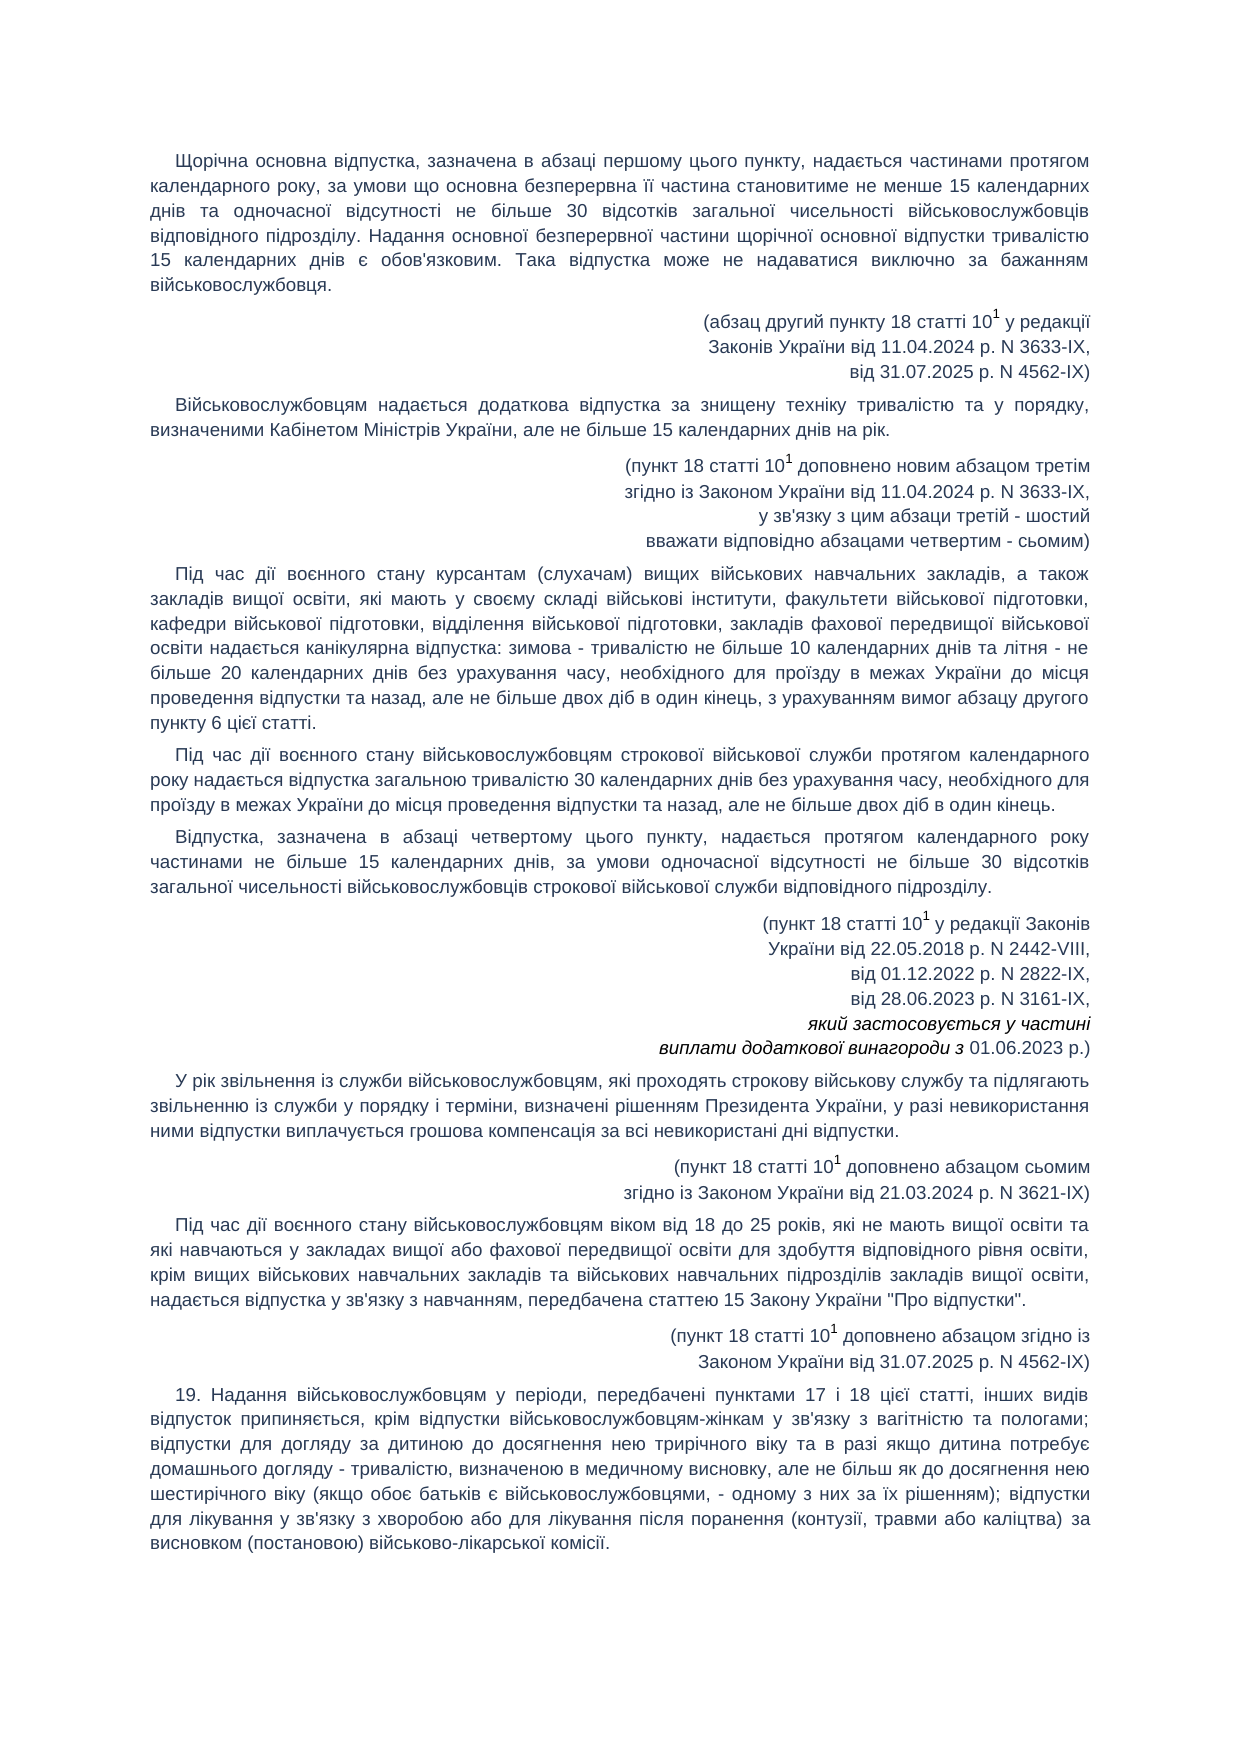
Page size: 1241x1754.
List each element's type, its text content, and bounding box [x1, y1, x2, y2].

text Під час дії воєнного стану курсантам (слухачам) вищих військових навчальних закладів, а також закладів вищої освіти, які мають у своєму складі військові інститути, факультети військової підготовки, кафедри військової підготовки, відділення військової підготовки, закладів фахової передвищої військової освіти надається канікулярна відпустка: зимова - тривалістю не більше 10 календарних днів та літня - не більше 20 календарних днів без урахування часу, необхідного для проїзду в межах України до місця проведення відпустки та назад, але не більше двох діб в один кінець, з урахуванням вимог абзацу другого пункту 6 цієї статті. [150, 563, 1090, 733]
text (пункт 18 статті 101 у редакції Законів України від 22.05.2018 р. N 2442-VIII, від 01.12.2022 р. N 2822-IX, від 28.06.2023 р. N 3161-IX, який застосовується у частині виплати додаткової винагороди з 01.06.2023 р.) [150, 908, 1090, 1059]
text 19. Надання військовослужбовцям у періоди, передбачені пунктами 17 і 18 цієї статті, інших видів відпусток припиняється, крім відпустки військовослужбовцям-жінкам у зв'язку з вагітністю та пологами; відпустки для догляду за дитиною до досягнення нею трирічного віку та в разі якщо дитина потребує домашнього догляду - тривалістю, визначеною в медичному висновку, але не більш як до досягнення нею шестирічного віку (якщо обоє батьків є військовослужбовцями, - одному з них за їх рішенням); відпустки для лікування у зв'язку з хворобою або для лікування після поранення (контузії, травми або каліцтва) за висновком (постановою) військово-лікарської комісії. [150, 1383, 1090, 1554]
text (пункт 18 статті 101 доповнено новим абзацом третім згідно із Законом України від 11.04.2024 р. N 3633-IX, у зв'язку з цим абзаци третій - шостий вважати відповідно абзацами четвертим - сьомим) [150, 451, 1090, 552]
text Під час дії воєнного стану військовослужбовцям віком від 18 до 25 років, які не мають вищої освіти та які навчаються у закладах вищої або фахової передвищої освіти для здобуття відповідного рівня освіти, крім вищих військових навчальних закладів та військових навчальних підрозділів закладів вищої освіти, надається відпустка у зв'язку з навчанням, передбачена статтею 15 Закону України "Про відпустки". [150, 1214, 1090, 1310]
text Відпустка, зазначена в абзаці четвертому цього пункту, надається протягом календарного року частинами не більше 15 календарних днів, за умови одночасної відсутності не більше 30 відсотків загальної чисельності військовослужбовців строкової військової служби відповідного підрозділу. [150, 826, 1090, 897]
text (абзац другий пункту 18 статті 101 у редакції Законів України від 11.04.2024 р. N 3633-IX, від 31.07.2025 р. N 4562-IX) [150, 307, 1090, 382]
text Щорічна основна відпустка, зазначена в абзаці першому цього пункту, надається частинами протягом календарного року, за умови що основна безперервна її частина становитиме не менше 15 календарних днів та одночасної відсутності не більше 30 відсотків загальної чисельності військовослужбовців відповідного підрозділу. Надання основної безперервної частини щорічної основної відпустки тривалістю 15 календарних днів є обов'язковим. Така відпустка може не надаватися виключно за бажанням військовослужбовця. [150, 150, 1090, 296]
text (пункт 18 статті 101 доповнено абзацом сьомим згідно із Законом України від 21.03.2024 р. N 3621-IX) [150, 1152, 1090, 1203]
text Під час дії воєнного стану військовослужбовцям строкової військової служби протягом календарного року надається відпустка загальною тривалістю 30 календарних днів без урахування часу, необхідного для проїзду в межах України до місця проведення відпустки та назад, але не більше двох діб в один кінець. [150, 744, 1090, 815]
text (пункт 18 статті 101 доповнено абзацом згідно із Законом України від 31.07.2025 р. N 4562-IX) [150, 1321, 1090, 1372]
text Військовослужбовцям надається додаткова відпустка за знищену техніку тривалістю та у порядку, визначеними Кабінетом Міністрів України, але не більше 15 календарних днів на рік. [150, 393, 1090, 440]
text У рік звільнення із служби військовослужбовцям, які проходять строкову військову службу та підлягають звільненню із служби у порядку і терміни, визначені рішенням Президента України, у разі невикористання ними відпустки виплачується грошова компенсація за всі невикористані дні відпустки. [150, 1070, 1090, 1141]
